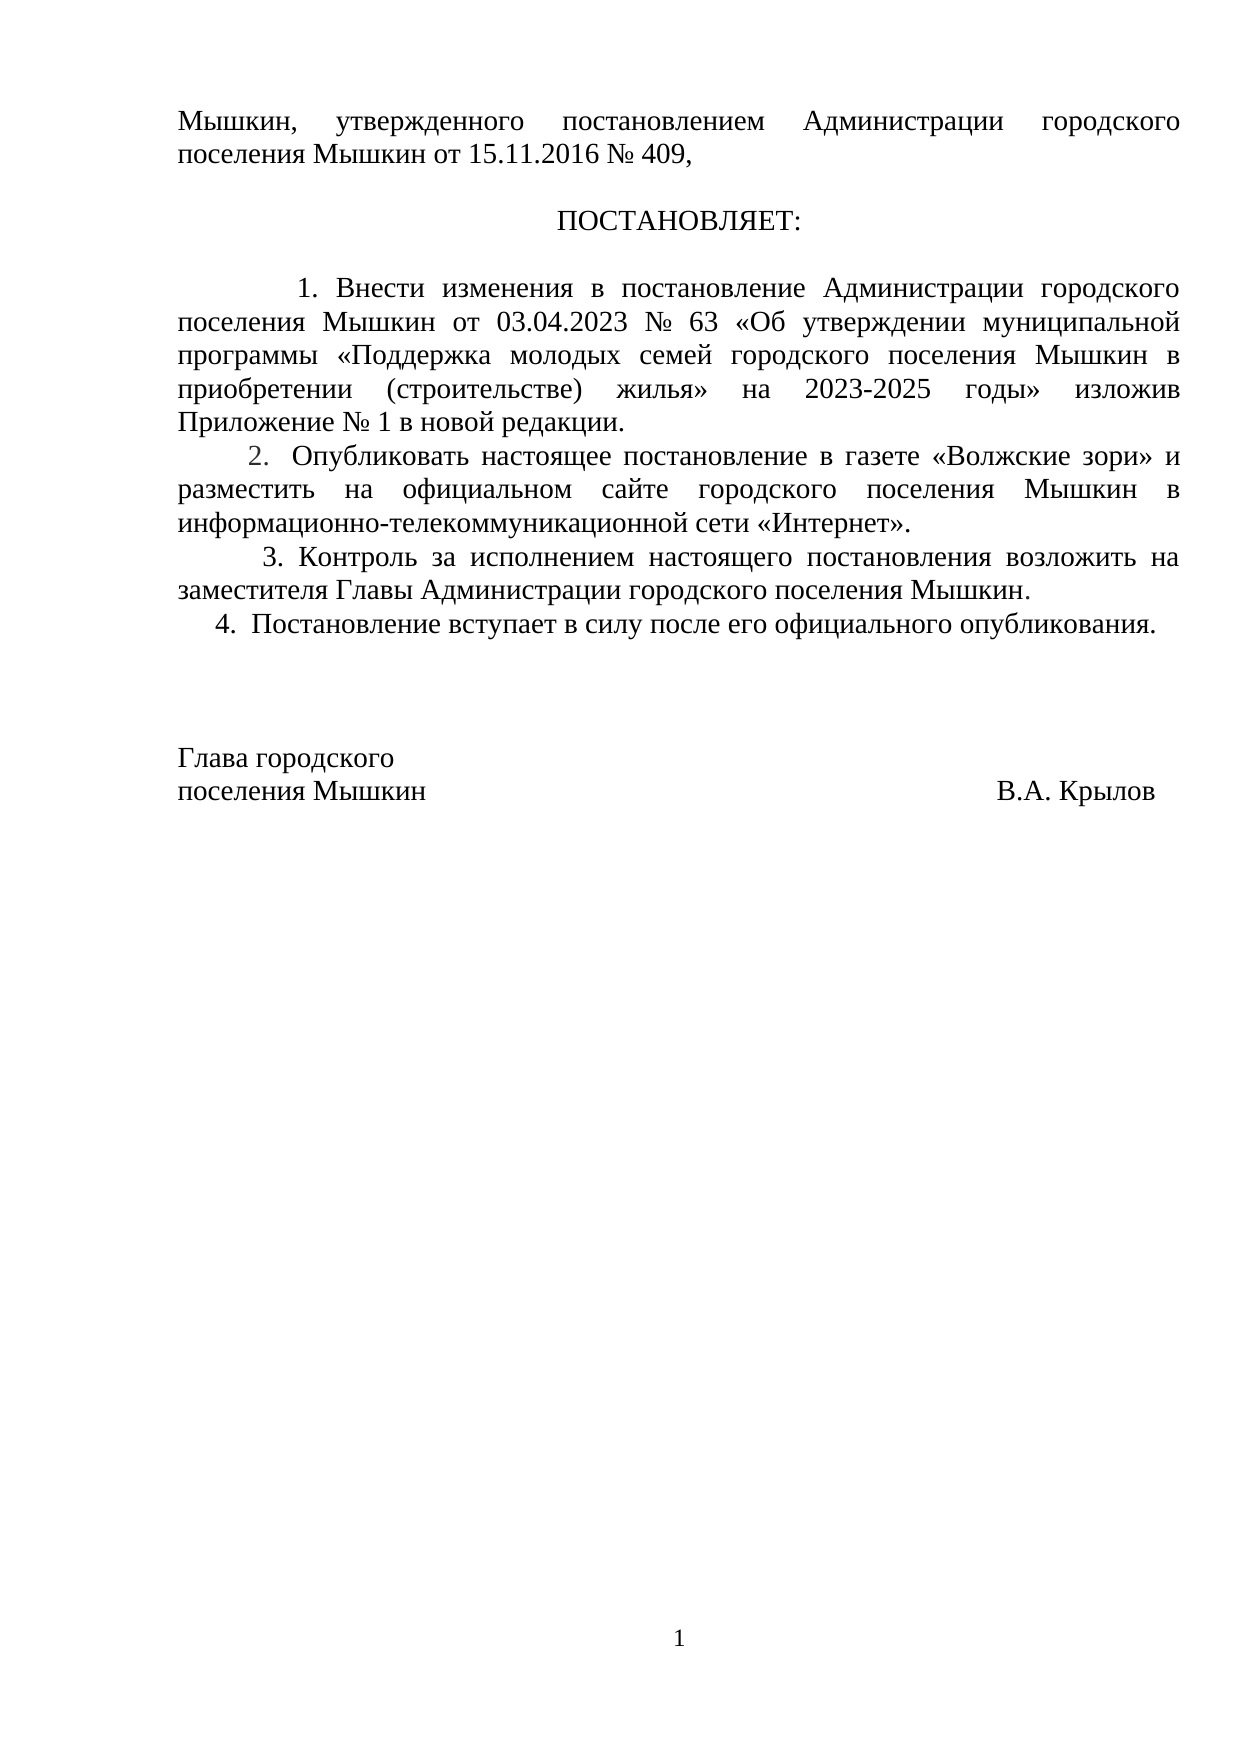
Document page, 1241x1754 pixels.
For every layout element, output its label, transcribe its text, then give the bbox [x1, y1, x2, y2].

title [177, 103, 1181, 170]
text Глава городского [177, 740, 1181, 773]
text ПОСТАНОВЛЯЕТ: [177, 203, 1181, 237]
text 1. Внести изменения в постановление Администрации городского поселения Мышкин от 03.04.2023 № 63 «Об утверждении муниципальной программы «Поддержка молодых семей городского поселения Мышкин в приобретении (строительстве) жилья» на 2023-2025 годы» изложив Приложение № 1 в новой редакции. [177, 270, 1181, 438]
text 4. Постановление вступает в силу после его официального опубликования. [177, 606, 1181, 639]
text 2. Опубликовать настоящее постановление в газете «Волжские зори» и разместить на официальном сайте городского поселения Мышкин в информационно-телекоммуникационной сети «Интернет». [177, 438, 1181, 539]
text поселения Мышкин В.А. Крылов [177, 773, 1181, 807]
text 3. Контроль за исполнением настоящего постановления возложить на заместителя Главы Администрации городского поселения Мышкин. [177, 539, 1181, 606]
